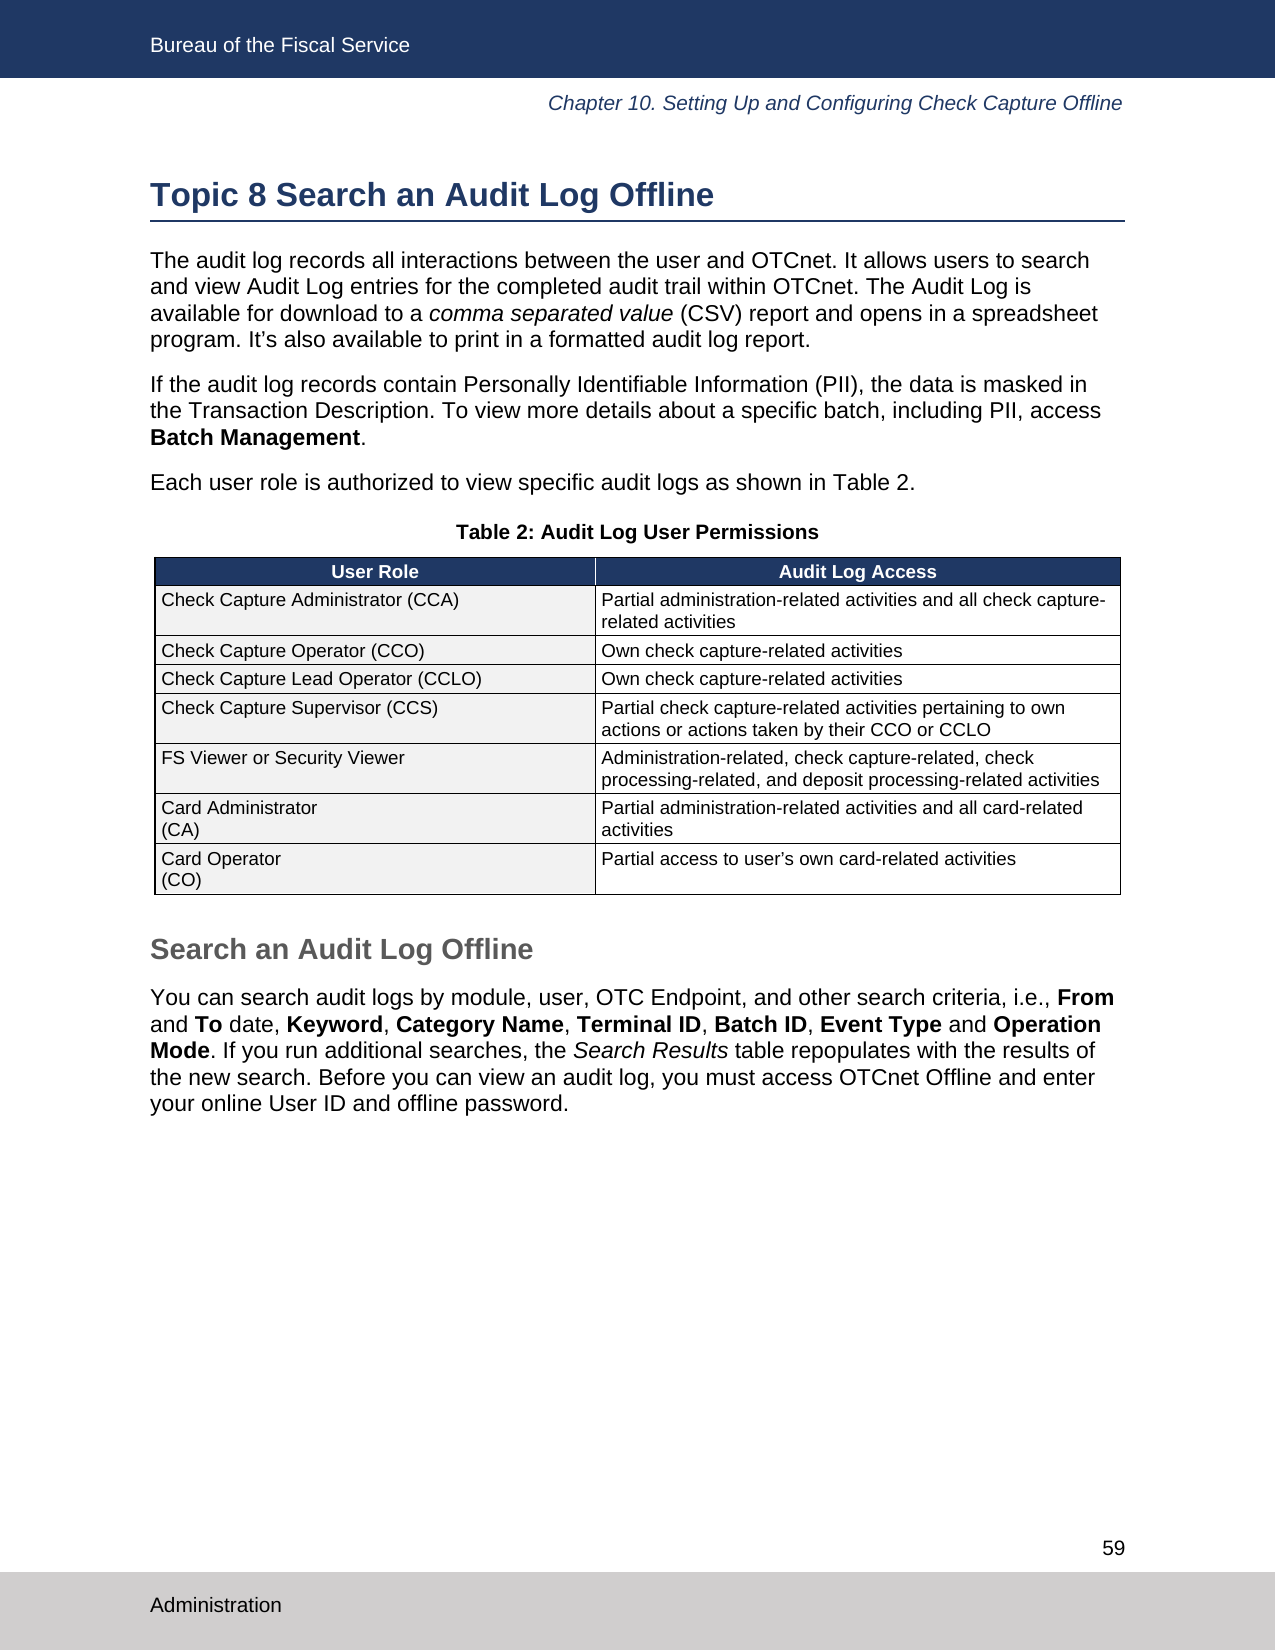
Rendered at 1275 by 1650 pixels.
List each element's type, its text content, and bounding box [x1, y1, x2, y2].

subtitle Topic 8 Search an Audit Log Offline [150, 175, 1125, 220]
text You can search audit logs by module, user, OTC Endpoint, and other search criteria, i.e., From and To date, Keyword, Category Name, Terminal ID, Batch ID, Event Type and Operation Mode. If you run additional searches, the Search Results table repopulates with the results of the new search. Before you can view an audit log, you must access OTCnet Offline and enter your online User ID and offline password. [150, 984, 1125, 1116]
text The audit log records all interactions between the user and OTCnet. It allows users to search and view Audit Log entries for the completed audit trail within OTCnet. The Audit Log is available for download to a comma separated value (CSV) report and opens in a spreadsheet program. It’s also available to print in a formatted audit log report. [150, 247, 1125, 352]
table_cell Partial access to user’s own card-related activities [596, 844, 1120, 893]
text If the audit log records contain Personally Identifiable Information (PII), the data is masked in the Transaction Description. To view more details about a specific batch, including PII, access Batch Management. [150, 371, 1125, 450]
subtitle Search an Audit Log Offline [150, 932, 1125, 966]
table_cell Partial administration-related activities and all check capture-related activities [596, 586, 1120, 635]
table_cell Partial check capture-related activities pertaining to own actions or actions taken by their CCO or CCLO [596, 694, 1120, 743]
text Table 2: Audit Log User Permissions [150, 520, 1125, 544]
table_cell Card Operator (CO) [156, 844, 595, 893]
table_cell Partial administration-related activities and all card-related activities [596, 794, 1120, 843]
table_cell Card Administrator (CA) [156, 794, 595, 843]
table_cell Check Capture Operator (CCO) [156, 636, 595, 664]
table_cell FS Viewer or Security Viewer [156, 744, 595, 793]
table_cell Check Capture Supervisor (CCS) [156, 694, 595, 743]
table_header Audit Log Access [596, 558, 1120, 585]
table_cell Own check capture-related activities [596, 636, 1120, 664]
table_cell Administration-related, check capture-related, check processing-related, and deposit processing-related activities [596, 744, 1120, 793]
text Each user role is authorized to view specific audit logs as shown in Table 2. [150, 469, 1125, 495]
table_cell Check Capture Administrator (CCA) [156, 586, 595, 635]
table_cell Own check capture-related activities [596, 665, 1120, 693]
table_header User Role [156, 558, 595, 585]
table_cell Check Capture Lead Operator (CCLO) [156, 665, 595, 693]
